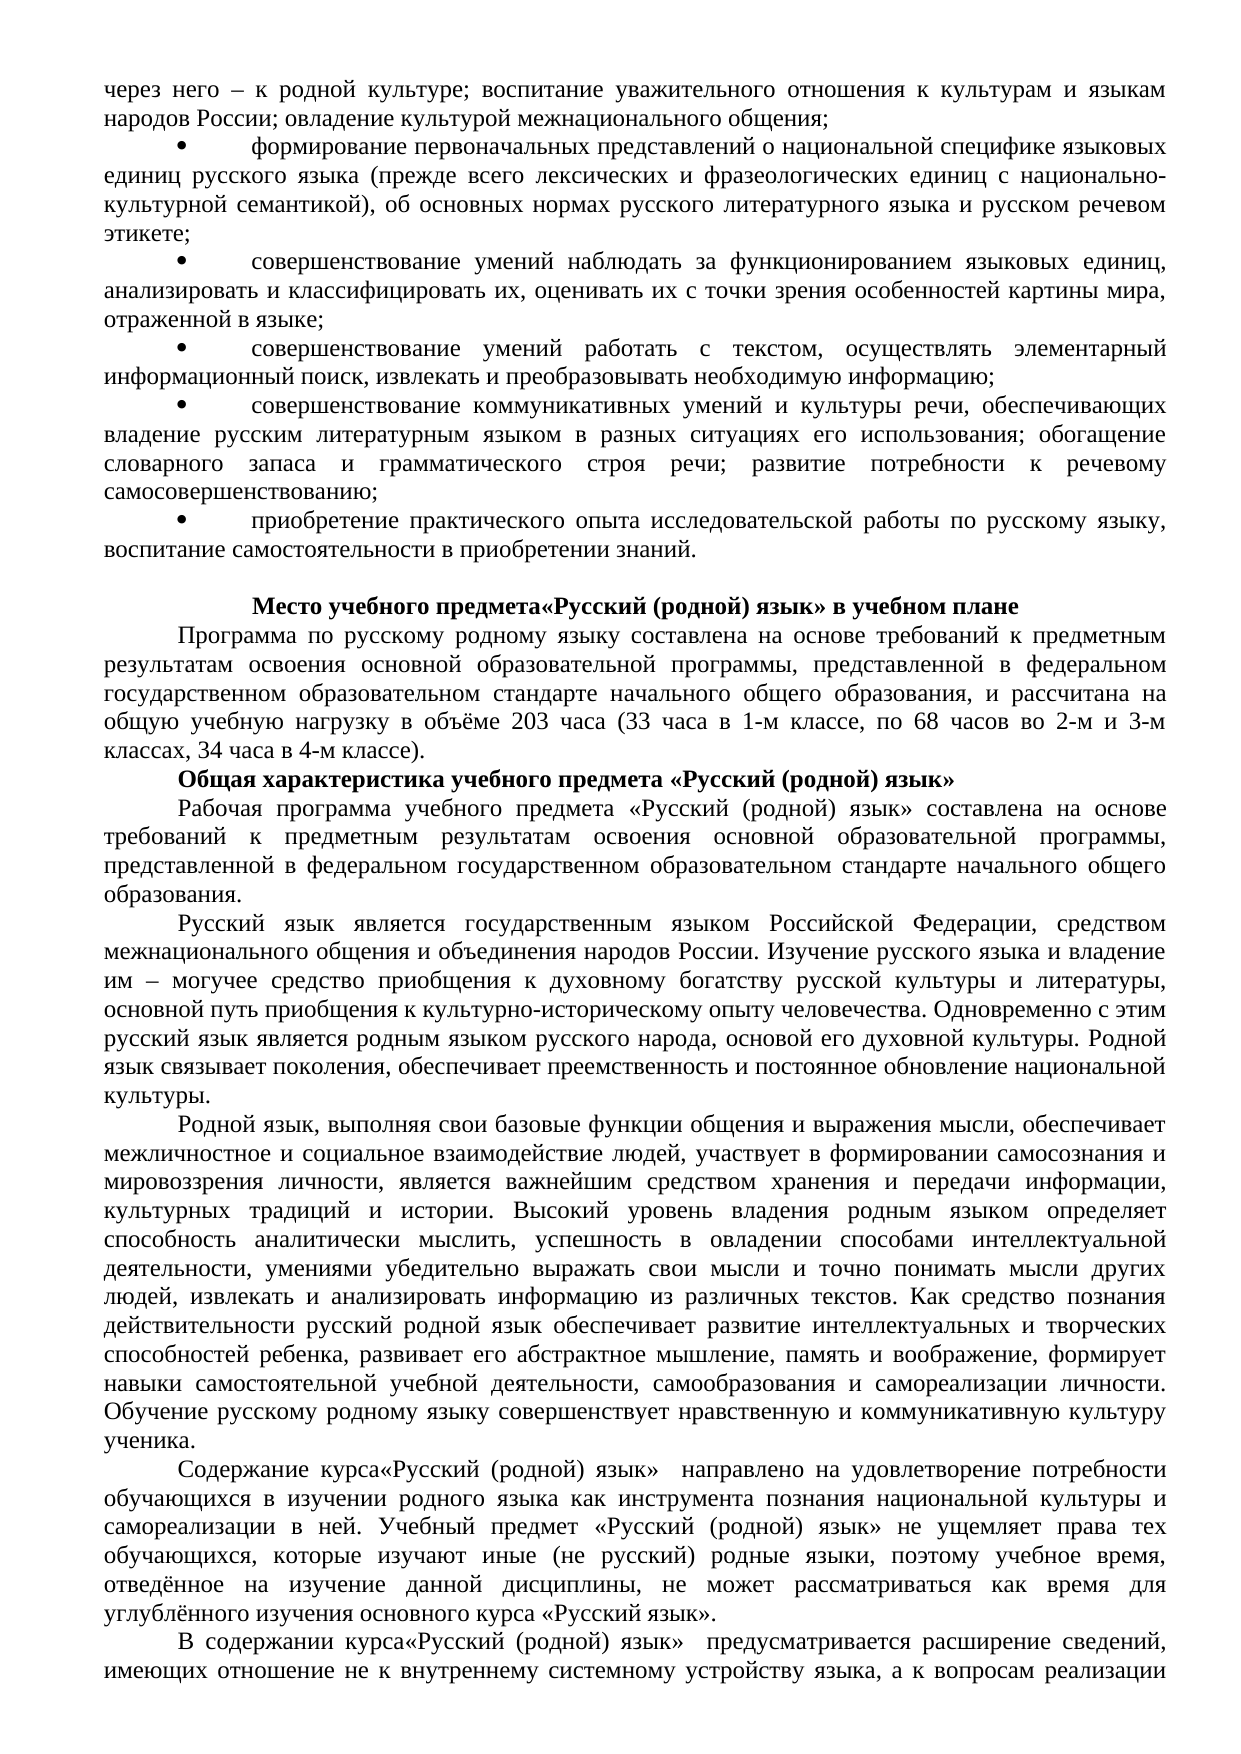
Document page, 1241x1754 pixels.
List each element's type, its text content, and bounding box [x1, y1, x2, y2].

text Рабочая программа учебного предмета «Русский (родной) язык» составлена на основе требований к предметным результатам освоения основной образовательной программы, представленной в федеральном государственном образовательном стандарте начального общего образования. [103, 793, 1167, 908]
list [103, 74, 1167, 131]
list формирование первоначальных представлений о национальной специфике языковых единиц русского языка (прежде всего лексических и фразеологических единиц с национально-культурной семантикой), об основных нормах русского литературного языка и русском речевом этикете; [103, 131, 1167, 246]
list приобретение практического опыта исследовательской работы по русскому языку, воспитание самостоятельности в приобретении знаний. [103, 505, 1167, 563]
text Русский язык является государственным языком Российской Федерации, средством межнационального общения и объединения народов России. Изучение русского языка и владение им – могучее средство приобщения к духовному богатству русской культуры и литературы, основной путь приобщения к культурно-историческому опыту человечества. Одновременно с этим русский язык является родным языком русского народа, основой его духовной культуры. Родной язык связывает поколения, обеспечивает преемственность и постоянное обновление национальной культуры. [103, 908, 1167, 1109]
text Содержание курса«Русский (родной) язык» направлено на удовлетворение потребности обучающихся в изучении родного языка как инструмента познания национальной культуры и самореализации в ней. Учебный предмет «Русский (родной) язык» не ущемляет права тех обучающихся, которые изучают иные (не русский) родные языки, поэтому учебное время, отведённое на изучение данной дисциплины, не может рассматриваться как время для углублённого изучения основного курса «Русский язык». [103, 1454, 1167, 1626]
list совершенствование умений наблюдать за функционированием языковых единиц, анализировать и классифицировать их, оценивать их с точки зрения особенностей картины мира, отраженной в языке; [103, 246, 1167, 333]
text Родной язык, выполняя свои базовые функции общения и выражения мысли, обеспечивает межличностное и социальное взаимодействие людей, участвует в формировании самосознания и мировоззрения личности, является важнейшим средством хранения и передачи информации, культурных традиций и истории. Высокий уровень владения родным языком определяет способность аналитически мыслить, успешность в овладении способами интеллектуальной деятельности, умениями убедительно выражать свои мысли и точно понимать мысли других людей, извлекать и анализировать информацию из различных текстов. Как средство познания действительности русский родной язык обеспечивает развитие интеллектуальных и творческих способностей ребенка, развивает его абстрактное мышление, память и воображение, формирует навыки самостоятельной учебной деятельности, самообразования и самореализации личности. Обучение русскому родному языку совершенствует нравственную и коммуникативную культуру ученика. [103, 1109, 1167, 1454]
list совершенствование коммуникативных умений и культуры речи, обеспечивающих владение русским литературным языком в разных ситуациях его использования; обогащение словарного запаса и грамматического строя речи; развитие потребности к речевому самосовершенствованию; [103, 390, 1167, 505]
text Общая характеристика учебного предмета «Русский (родной) язык» [103, 764, 1167, 793]
text Место учебного предмета«Русский (родной) язык» в учебном плане [103, 591, 1167, 620]
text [103, 1626, 1167, 1684]
list совершенствование умений работать с текстом, осуществлять элементарный информационный поиск, извлекать и преобразовывать необходимую информацию; [103, 333, 1167, 390]
text Программа по русскому родному языку составлена на основе требований к предметным результатам освоения основной образовательной программы, представленной в федеральном государственном образовательном стандарте начального общего образования, и рассчитана на общую учебную нагрузку в объёме 203 часа (33 часа в 1-м классе, по 68 часов во 2-м и 3-м классах, 34 часа в 4-м классе). [103, 620, 1167, 764]
